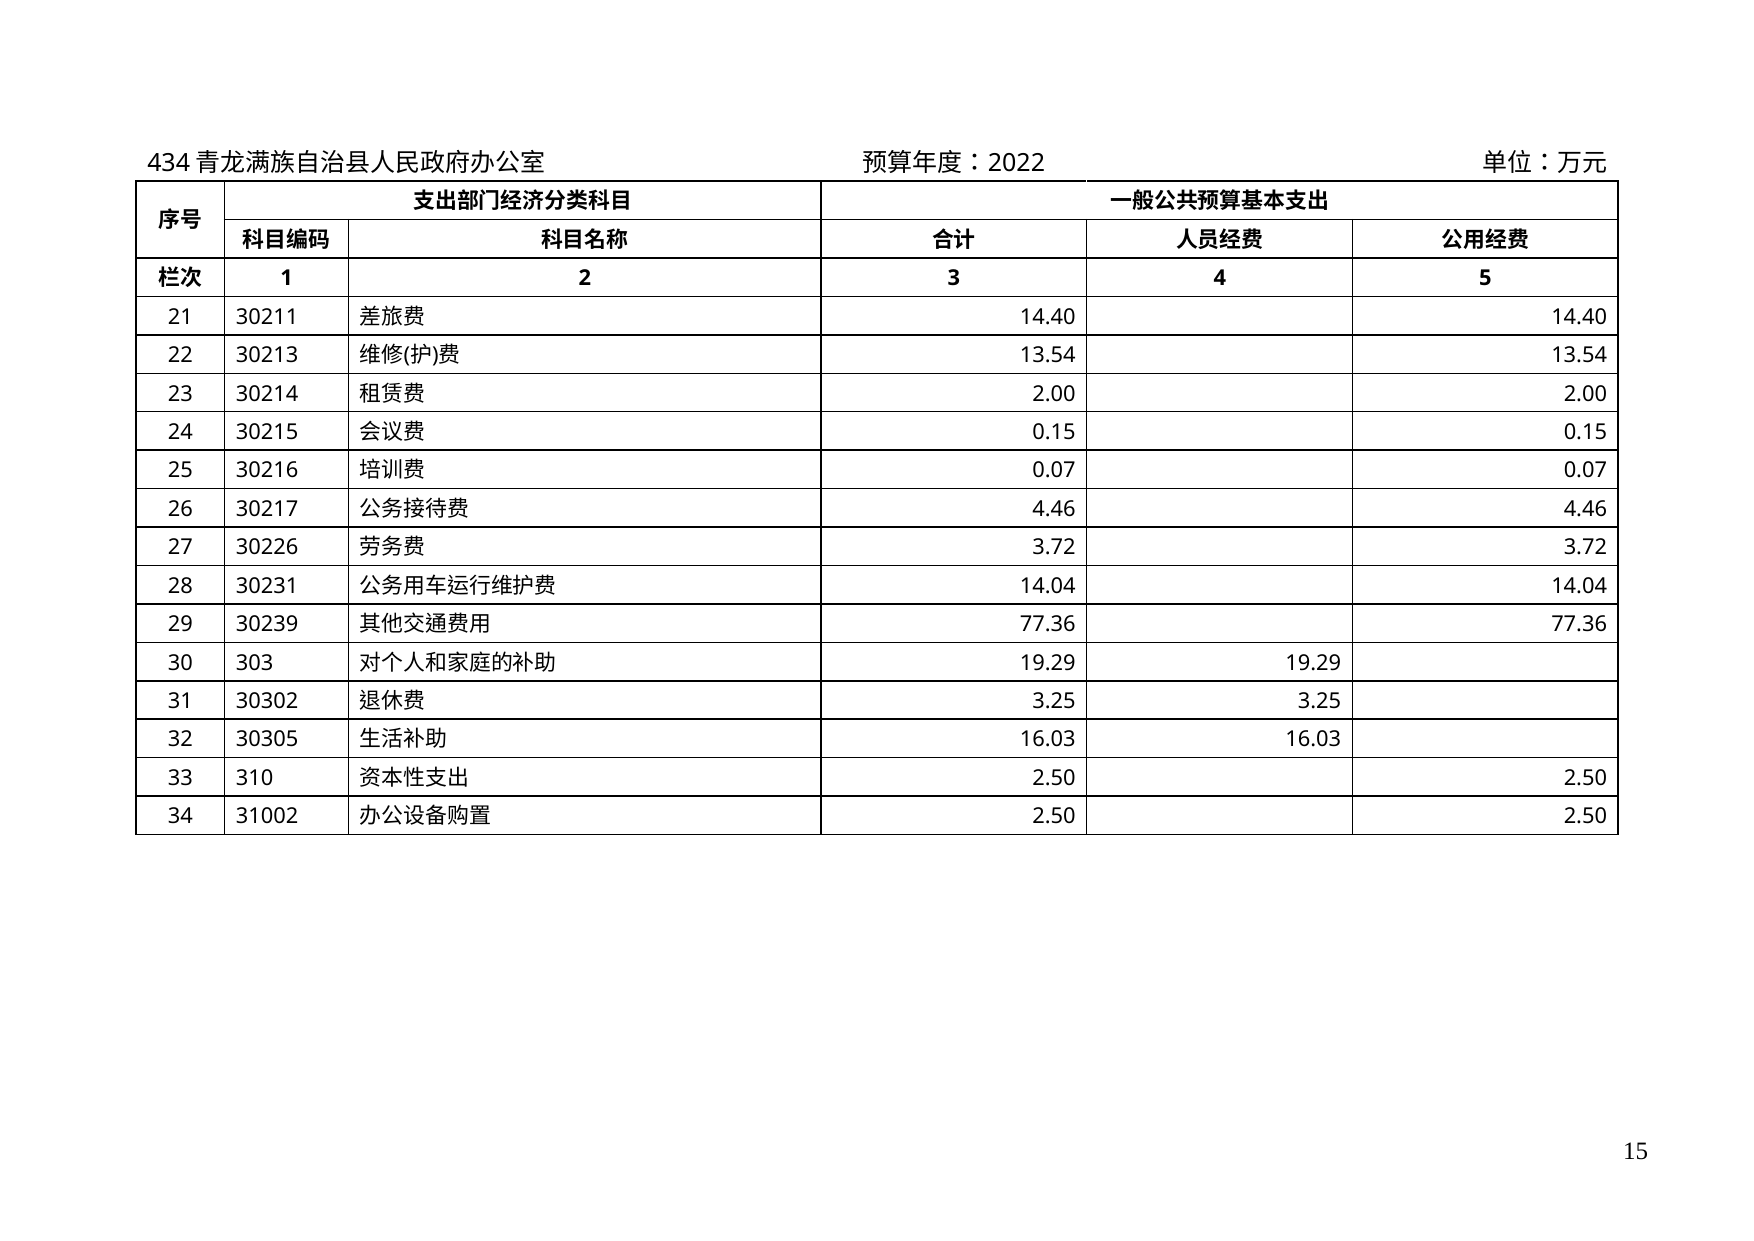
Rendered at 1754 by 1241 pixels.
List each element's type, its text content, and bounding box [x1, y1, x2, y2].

table_cell 会议费 [349, 412, 820, 449]
table_cell [1353, 682, 1617, 718]
table_cell [1353, 643, 1617, 680]
table_cell 栏次 [137, 259, 224, 296]
table_cell 19.29 [1087, 643, 1352, 680]
table_cell 24 [137, 412, 224, 449]
table_cell 支出部门经济分类科目 [225, 182, 820, 219]
table_cell 3 [822, 259, 1086, 296]
table_cell 合计 [822, 220, 1086, 257]
table_cell 生活补助 [349, 720, 820, 757]
table_cell [1353, 720, 1617, 757]
table_cell 资本性支出 [349, 758, 820, 795]
table_cell 30216 [225, 451, 348, 488]
table_cell 13.54 [1353, 336, 1617, 372]
table_cell 28 [137, 566, 224, 603]
table_cell 19.29 [822, 643, 1086, 680]
table_cell 30305 [225, 720, 348, 757]
table_cell 一般公共预算基本支出 [822, 182, 1617, 219]
table_cell 30302 [225, 682, 348, 718]
table_cell 26 [137, 489, 224, 526]
table_cell 3.72 [1353, 528, 1617, 564]
table_cell 4.46 [1353, 489, 1617, 526]
table_cell 公务用车运行维护费 [349, 566, 820, 603]
table_cell 30217 [225, 489, 348, 526]
table_cell 2.50 [822, 797, 1086, 834]
table_cell 2 [349, 259, 820, 296]
table_cell [1087, 489, 1352, 526]
table_cell 差旅费 [349, 297, 820, 334]
table_cell 序号 [137, 182, 224, 257]
table_cell 0.15 [1353, 412, 1617, 449]
table_cell 22 [137, 336, 224, 372]
table_cell 培训费 [349, 451, 820, 488]
table_cell 人员经费 [1087, 220, 1352, 257]
table_cell [1087, 336, 1352, 372]
table_cell 租赁费 [349, 374, 820, 411]
table_header 434青龙满族自治县人民政府办公室 [137, 143, 820, 180]
table_cell 310 [225, 758, 348, 795]
table_cell 30231 [225, 566, 348, 603]
table_cell 16.03 [822, 720, 1086, 757]
table_cell [1087, 374, 1352, 411]
table_cell 13.54 [822, 336, 1086, 372]
table_cell 2.50 [1353, 758, 1617, 795]
table_cell 27 [137, 528, 224, 564]
table_cell 0.07 [822, 451, 1086, 488]
table_cell 3.25 [1087, 682, 1352, 718]
table_cell 77.36 [822, 605, 1086, 641]
table_cell 1 [225, 259, 348, 296]
table_cell 14.04 [822, 566, 1086, 603]
table_cell 23 [137, 374, 224, 411]
table_cell 32 [137, 720, 224, 757]
table_cell 30215 [225, 412, 348, 449]
table_cell 30226 [225, 528, 348, 564]
table_cell 21 [137, 297, 224, 334]
table_cell 25 [137, 451, 224, 488]
table_cell [1087, 566, 1352, 603]
table_cell 31 [137, 682, 224, 718]
table_cell 2.50 [1353, 797, 1617, 834]
table_cell 公务接待费 [349, 489, 820, 526]
table_cell 3.72 [822, 528, 1086, 564]
table_cell 33 [137, 758, 224, 795]
table_cell [1087, 297, 1352, 334]
table_cell 维修(护)费 [349, 336, 820, 372]
table_cell [1087, 797, 1352, 834]
table_cell 14.40 [822, 297, 1086, 334]
table_cell 30214 [225, 374, 348, 411]
table_cell 对个人和家庭的补助 [349, 643, 820, 680]
table_cell 4.46 [822, 489, 1086, 526]
table_cell 4 [1087, 259, 1352, 296]
table_cell 303 [225, 643, 348, 680]
table_cell 0.07 [1353, 451, 1617, 488]
table_cell 34 [137, 797, 224, 834]
table_cell 科目编码 [225, 220, 348, 257]
table_cell 30239 [225, 605, 348, 641]
table_cell [1087, 451, 1352, 488]
table_cell 3.25 [822, 682, 1086, 718]
table_cell 公用经费 [1353, 220, 1617, 257]
table_cell 科目名称 [349, 220, 820, 257]
table_cell 2.00 [1353, 374, 1617, 411]
table_cell 16.03 [1087, 720, 1352, 757]
table_cell [1087, 605, 1352, 641]
table_cell 31002 [225, 797, 348, 834]
table_cell 0.15 [822, 412, 1086, 449]
table_cell 其他交通费用 [349, 605, 820, 641]
table_cell 30213 [225, 336, 348, 372]
table_cell [1087, 758, 1352, 795]
table_cell 14.40 [1353, 297, 1617, 334]
table_header 单位：万元 [1087, 143, 1617, 180]
table_cell 77.36 [1353, 605, 1617, 641]
table_cell 29 [137, 605, 224, 641]
table_cell 2.50 [822, 758, 1086, 795]
table_cell 劳务费 [349, 528, 820, 564]
table_cell 30211 [225, 297, 348, 334]
table_cell 5 [1353, 259, 1617, 296]
table_cell 30 [137, 643, 224, 680]
table_cell 2.00 [822, 374, 1086, 411]
table_cell 14.04 [1353, 566, 1617, 603]
table_cell 办公设备购置 [349, 797, 820, 834]
table_cell [1087, 528, 1352, 564]
table_cell 退休费 [349, 682, 820, 718]
table_cell [1087, 412, 1352, 449]
table_header 预算年度：2022 [822, 143, 1086, 180]
